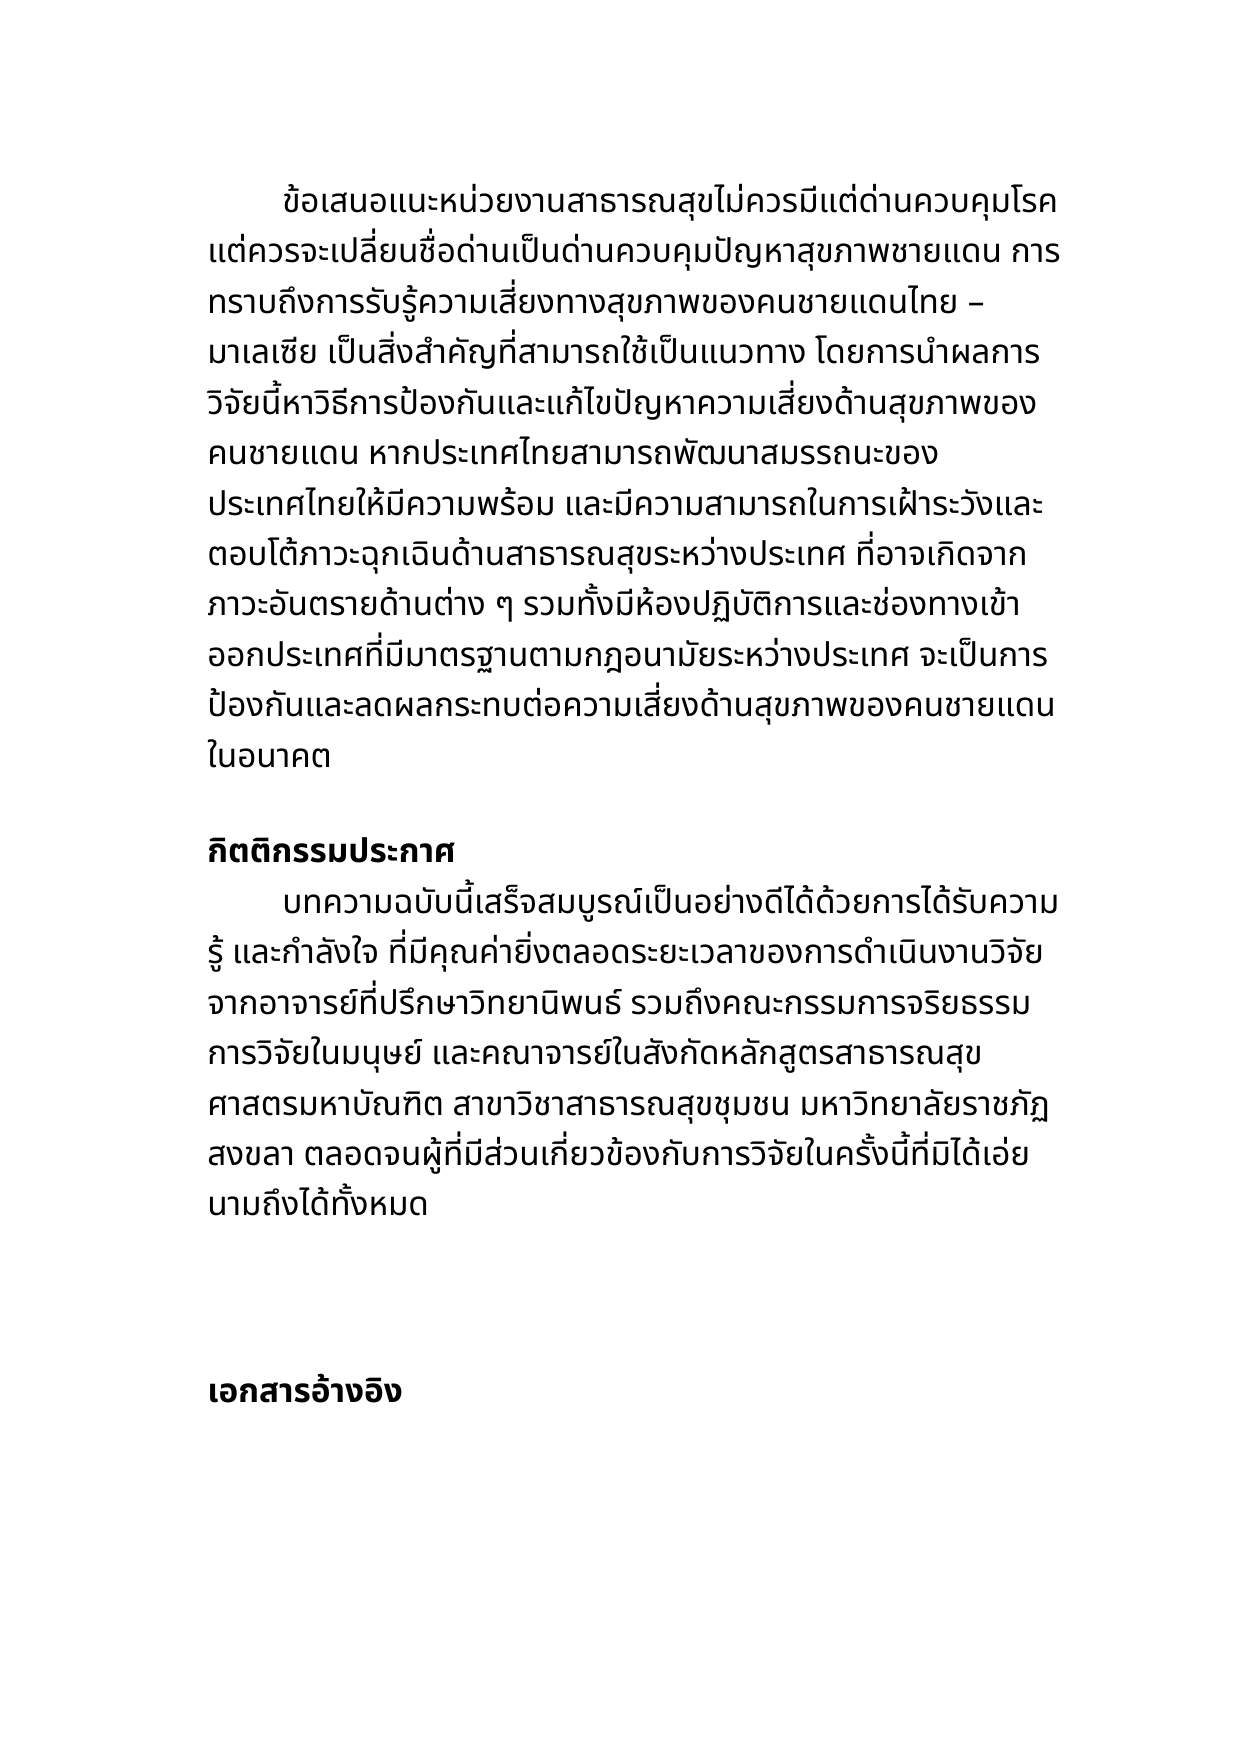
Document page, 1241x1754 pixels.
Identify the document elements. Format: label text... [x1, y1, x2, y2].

text กิตติกรรมประกาศ [207, 827, 1063, 878]
text เอกสารอ้างอิง [207, 1367, 1063, 1417]
text บทความฉบับนี้เสร็จสมบูรณ์เป็นอย่างดีได้ด้วยการได้รับความรู้ และกำลังใจ ที่มีคุณค่ายิ่งตลอดระยะเวลาของการดำเนินงานวิจัยจากอาจารย์ที่ปรึกษาวิทยานิพนธ์ รวมถึงคณะกรรมการจริยธรรมการวิจัยในมนุษย์ และคณาจารย์ในสังกัดหลักสูตรสาธารณสุขศาสตรมหาบัณฑิต สาขาวิชาสาธารณสุขชุมชน มหาวิทยาลัยราชภัฏสงขลา ตลอดจนผู้ที่มีส่วนเกี่ยวข้องกับการวิจัยในครั้งนี้ที่มิได้เอ่ยนามถึงได้ทั้งหมด [207, 878, 1063, 1231]
text ข้อเสนอแนะหน่วยงานสาธารณสุขไม่ควรมีแต่ด่านควบคุมโรคแต่ควรจะเปลี่ยนชื่อด่านเป็นด่านควบคุมปัญหาสุขภาพชายแดน การทราบถึงการรับรู้ความเสี่ยงทางสุขภาพของคนชายแดนไทย – มาเลเซีย เป็นสิ่งสำคัญที่สามารถใช้เป็นแนวทาง โดยการนำผลการวิจัยนี้หาวิธีการป้องกันและแก้ไขปัญหาความเสี่ยงด้านสุขภาพของคนชายแดน หากประเทศไทยสามารถพัฒนาสมรรถนะของประเทศไทยให้มีความพร้อม และมีความสามารถในการเฝ้าระวังและตอบโต้ภาวะฉุกเฉินด้านสาธารณสุขระหว่างประเทศ ที่อาจเกิดจากภาวะอันตรายด้านต่าง ๆ รวมทั้งมีห้องปฏิบัติการและช่องทางเข้าออกประเทศที่มีมาตรฐานตามกฎอนามัยระหว่างประเทศ จะเป็นการป้องกันและลดผลกระทบต่อความเสี่ยงด้านสุขภาพของคนชายแดนในอนาคต [207, 177, 1063, 782]
